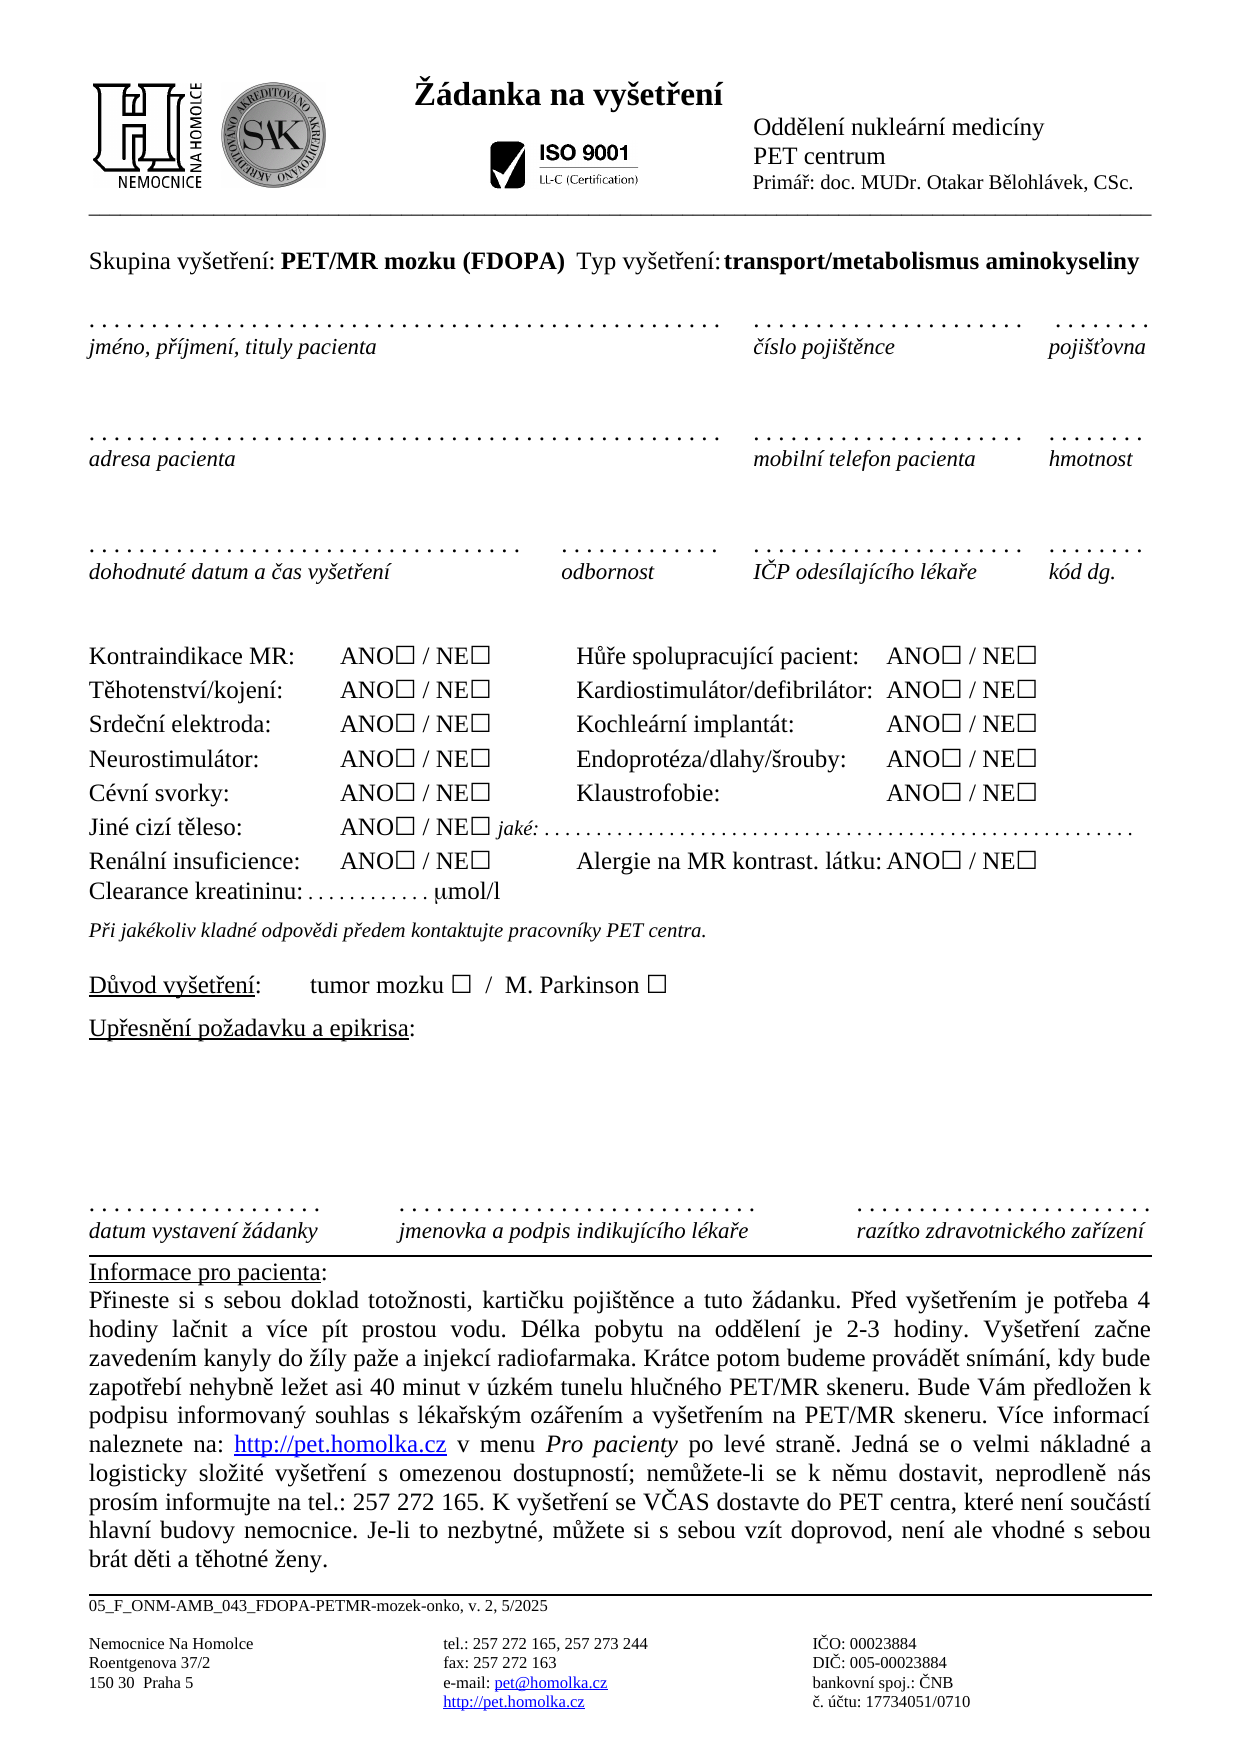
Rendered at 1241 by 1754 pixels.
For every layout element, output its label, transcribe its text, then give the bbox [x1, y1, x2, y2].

picture [93, 83, 202, 188]
text Kontraindikace MR: ANO / NE Hůře spolupracující pacient: ANO / NE [89, 638, 1152, 672]
text adresa pacienta mobilní telefon pacienta hmotnost [89, 445, 1152, 472]
picture [489, 140, 639, 189]
text dohodnuté datum a čas vyšetření odbornost IČP odesílajícího lékaře kód dg. [89, 558, 1152, 584]
text Jiné cizí těleso: ANO / NE jaké: . . . . . . . . . . . . . . . . . . . . . . . . . . . . . . . . . . . . . . . . . . . . . . . . . . . . . . . . . [89, 808, 1152, 842]
text Těhotenství/kojení: ANO / NE Kardiostimulátor/defibrilátor: ANO / NE [89, 672, 1152, 706]
text Clearance kreatininu: . . . . . . . . . . . . mol/l [89, 876, 1152, 905]
text Cévní svorky: ANO / NE Klaustrofobie: ANO / NE [89, 774, 1152, 808]
text Neurostimulátor: ANO / NE Endoprotéza/dlahy/šrouby: ANO / NE [89, 740, 1152, 774]
text jméno, příjmení, tituly pacienta číslo pojištěnce pojišťovna [89, 333, 1152, 359]
text Upřesnění požadavku a epikrisa: [89, 1013, 1152, 1042]
text . . . . . . . . . . . . . . . . . . . . . . . . . . . . . . . . . . . . . . . . . . . . . . . . . . . . . . . . . . . . . . . . . . . . . . . . . . . . . . . . . [89, 304, 1152, 333]
text Renální insuficience: ANO / NE Alergie na MR kontrast. látku: ANO / NE [89, 842, 1152, 876]
text Při jakékoliv kladné odpovědi předem kontaktujte pracovníky PET centra. [89, 918, 1152, 942]
text Důvod vyšetření: tumor mozku / M. Parkinson [89, 967, 1152, 1001]
text Skupina vyšetření: PET/MR mozku (FDOPA) Typ vyšetření: transport/metabolismus aminokyseliny [89, 246, 1152, 275]
text Srdeční elektroda: ANO / NE Kochleární implantát: ANO / NE [89, 706, 1152, 740]
text . . . . . . . . . . . . . . . . . . . . . . . . . . . . . . . . . . . . . . . . . . . . . . . . . . . . . . . . . . . . . . . . . . . . . . . . . . . . . . . . . [89, 417, 1152, 445]
text . . . . . . . . . . . . . . . . . . . . . . . . . . . . . . . . . . . . . . . . . . . . . . . . . . . . . . . . . . . . . . . . . . . . . . . . . . . . . . [89, 529, 1152, 558]
picture [221, 82, 326, 188]
